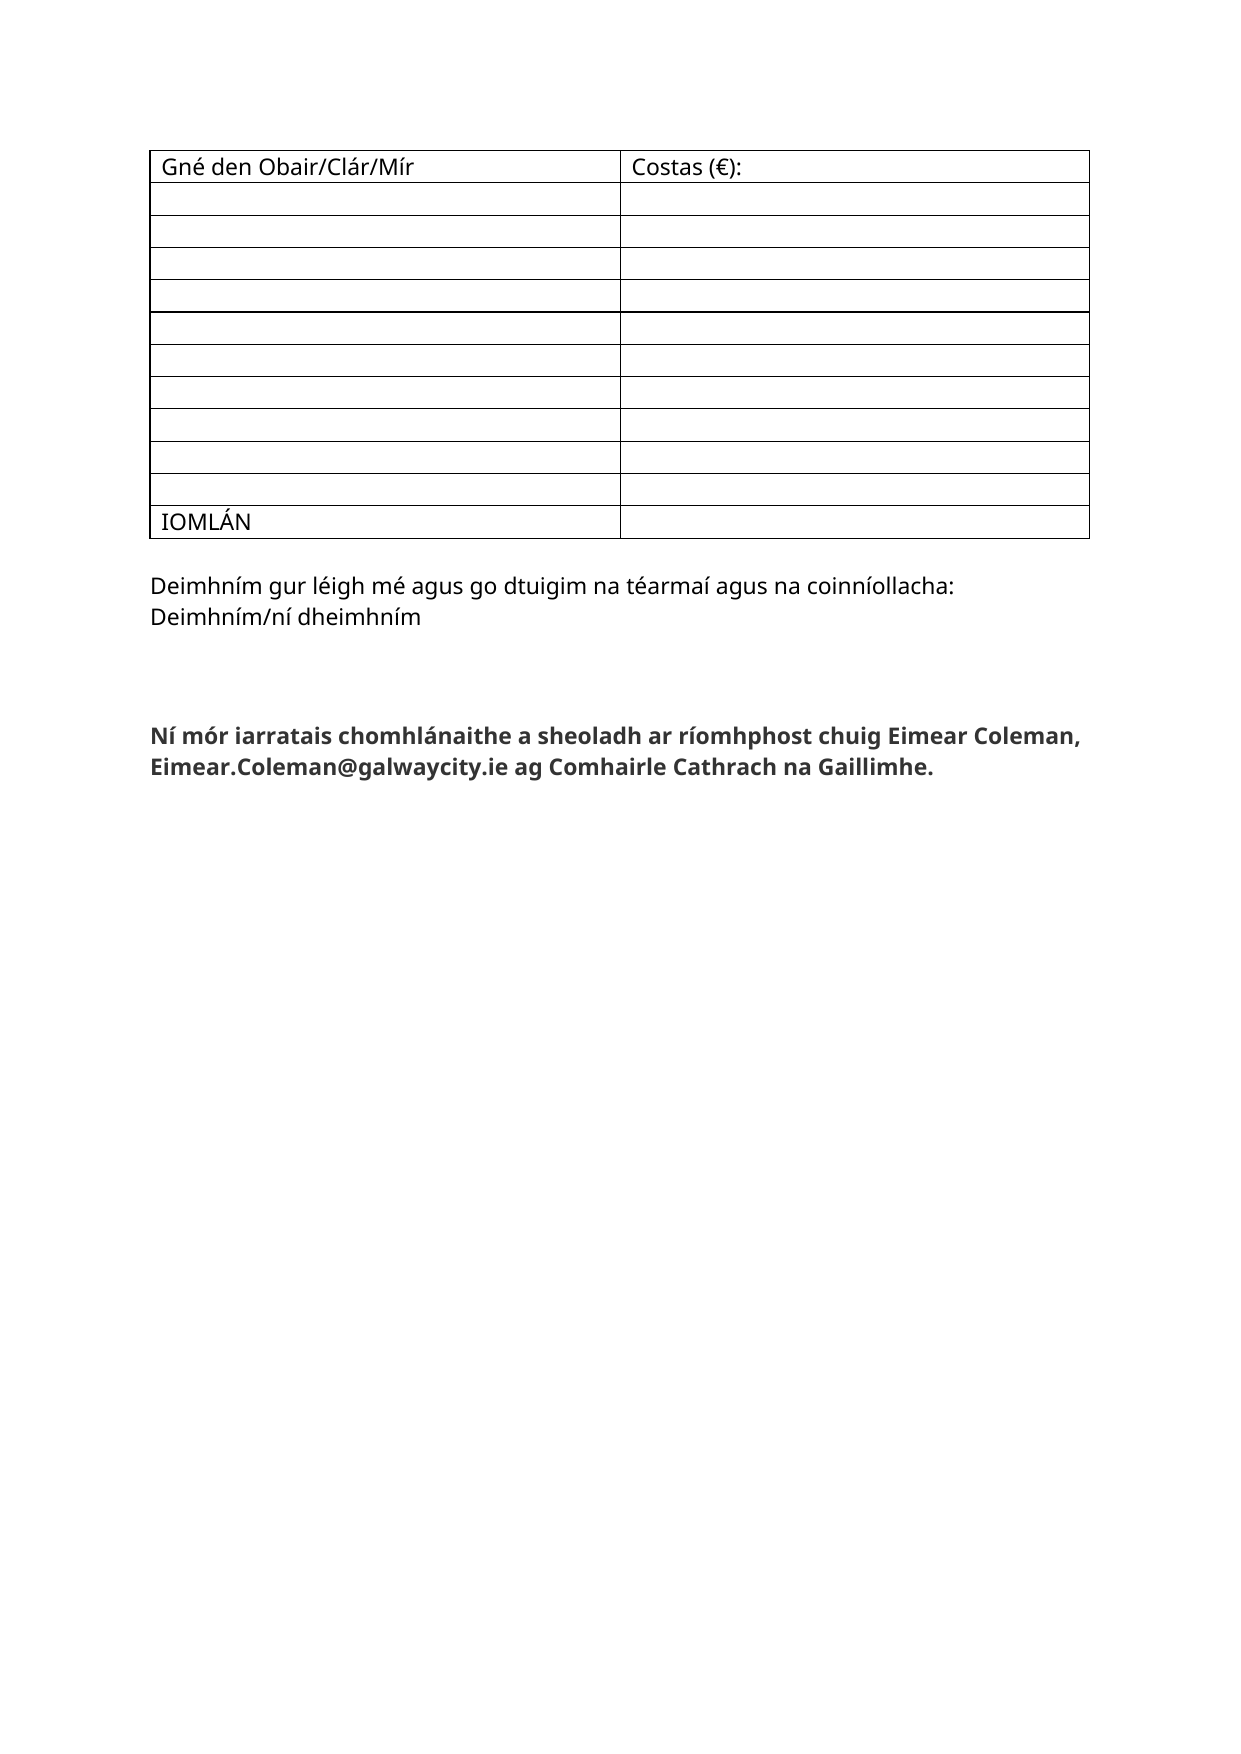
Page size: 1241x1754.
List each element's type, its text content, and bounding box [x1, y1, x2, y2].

table_cell IOMLÁN [151, 506, 620, 537]
text Deimhním gur léigh mé agus go dtuigim na téarmaí agus na coinníollacha: Deimhním/ní dheimhním [150, 570, 1090, 632]
table_cell [151, 409, 620, 441]
table_cell [621, 216, 1089, 247]
table_cell [621, 377, 1089, 408]
table_cell [621, 409, 1089, 441]
table_cell [151, 345, 620, 376]
table_cell [151, 442, 620, 473]
table_cell [151, 216, 620, 247]
table_cell [621, 506, 1089, 537]
table_cell [621, 345, 1089, 376]
table_cell [151, 280, 620, 311]
table_cell [621, 248, 1089, 279]
table_cell [621, 313, 1089, 344]
table_cell [151, 183, 620, 214]
table_cell [151, 248, 620, 279]
table_header Gné den Obair/Clár/Mír [151, 151, 620, 182]
table_cell [151, 313, 620, 344]
table_cell [621, 183, 1089, 214]
table_cell [151, 474, 620, 505]
table_cell [621, 474, 1089, 505]
table_cell [621, 280, 1089, 311]
table_cell [621, 442, 1089, 473]
table_cell [151, 377, 620, 408]
table_header Costas (€): [621, 151, 1089, 182]
text Ní mór iarratais chomhlánaithe a sheoladh ar ríomhphost chuig Eimear Coleman, Eimear.Coleman@galwaycity.ie ag Comhairle Cathrach na Gaillimhe. [150, 720, 1090, 782]
